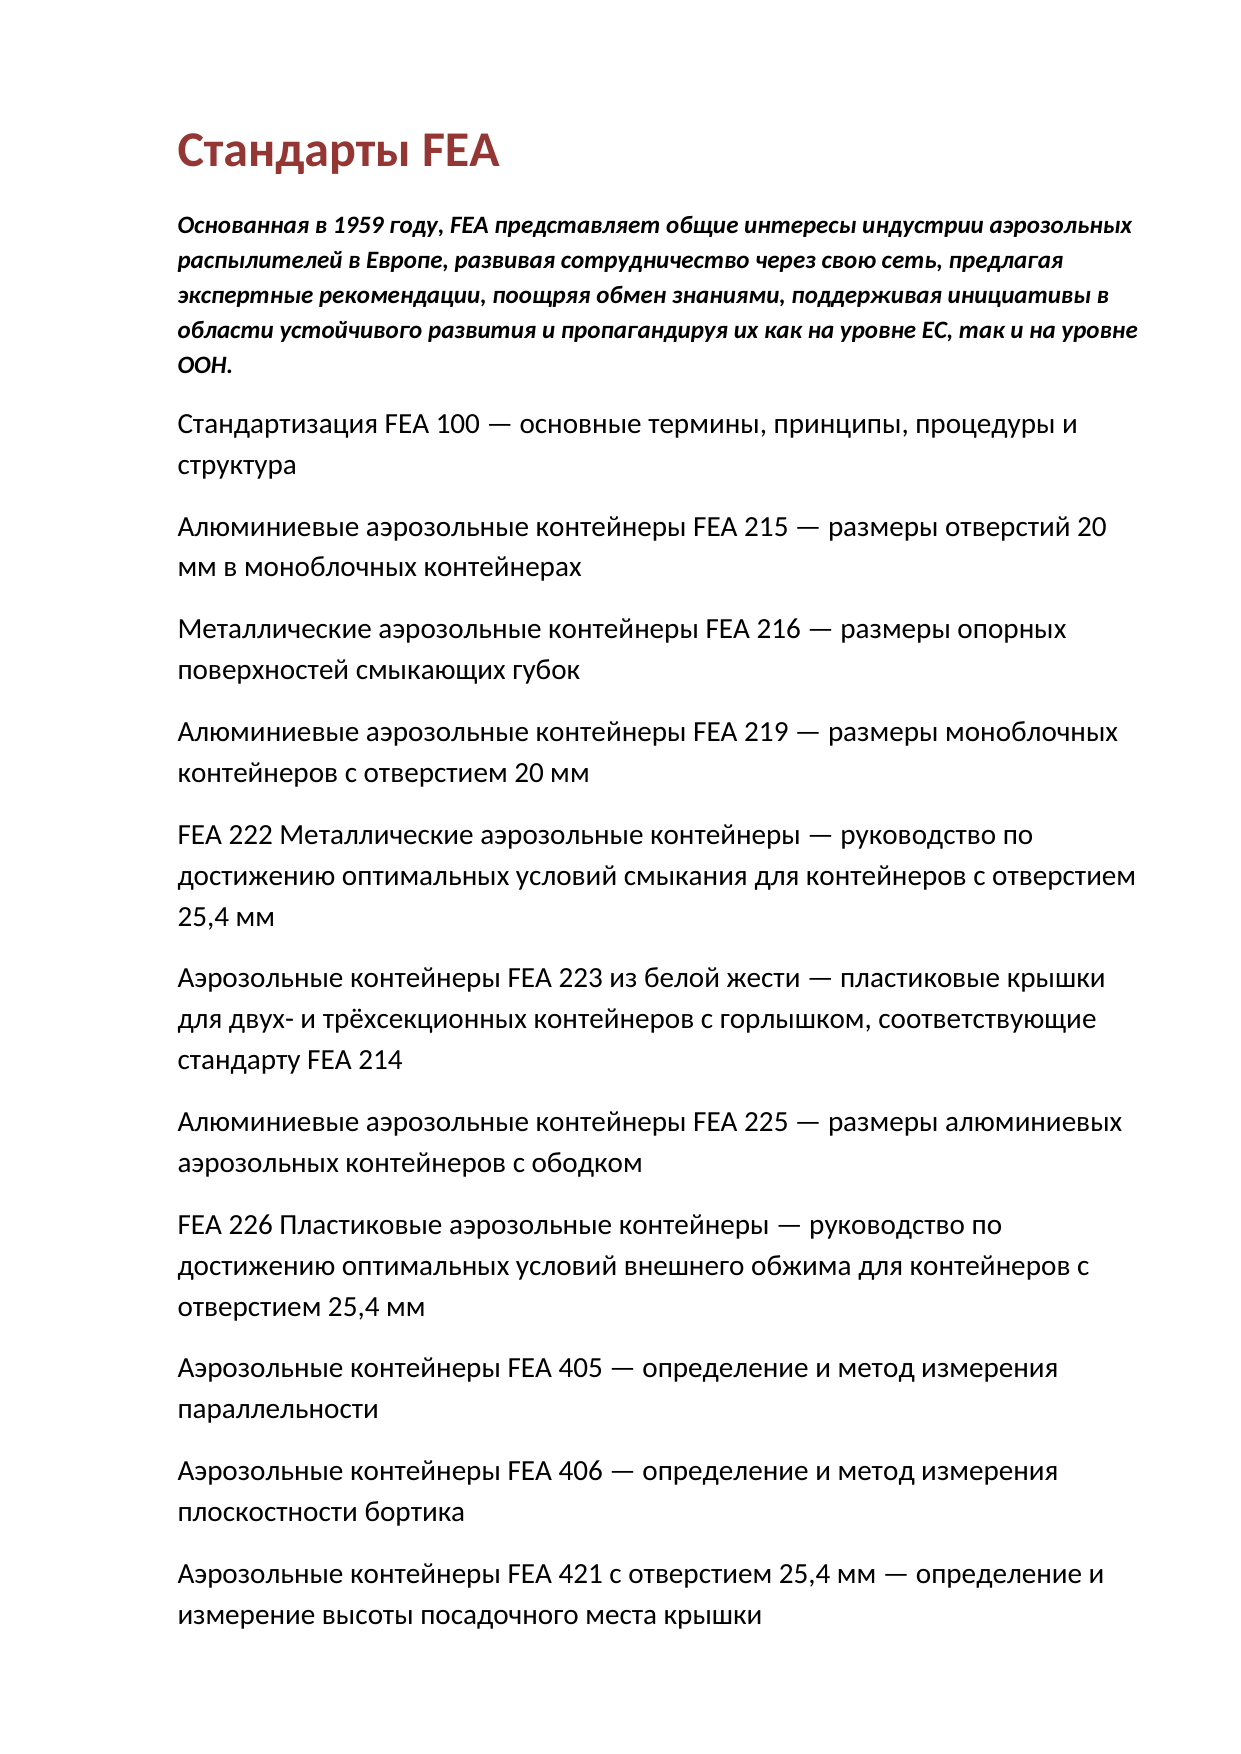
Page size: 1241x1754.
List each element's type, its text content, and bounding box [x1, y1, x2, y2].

text FEA 222 Металлические аэрозольные контейнеры — руководство по достижению оптимальных условий смыкания для контейнеров с отверстием 25,4 мм [177, 816, 1152, 933]
text Стандартизация FEA 100 — основные термины, принципы, процедуры и структура [177, 405, 1152, 481]
text Металлические аэрозольные контейнеры FEA 216 — размеры опорных поверхностей смыкающих губок [177, 610, 1152, 687]
text Аэрозольные контейнеры FEA 405 — определение и метод измерения параллельности [177, 1349, 1152, 1426]
text FEA 226 Пластиковые аэрозольные контейнеры — руководство по достижению оптимальных условий внешнего обжима для контейнеров с отверстием 25,4 мм [177, 1206, 1152, 1323]
text Основанная в 1959 году, FEA представляет общие интересы индустрии аэрозольных распылителей в Европе, развивая сотрудничество через свою сеть, предлагая экспертные рекомендации, поощряя обмен знаниями, поддерживая инициативы в области устойчивого развития и пропагандируя их как на уровне ЕС, так и на уровне ООН. [177, 209, 1152, 379]
text Алюминиевые аэрозольные контейнеры FEA 225 — размеры алюминиевых аэрозольных контейнеров с ободком [177, 1103, 1152, 1179]
text Аэрозольные контейнеры FEA 406 — определение и метод измерения плоскостности бортика [177, 1452, 1152, 1529]
text Аэрозольные контейнеры FEA 421 с отверстием 25,4 мм — определение и измерение высоты посадочного места крышки [177, 1555, 1152, 1631]
text Алюминиевые аэрозольные контейнеры FEA 215 — размеры отверстий 20 мм в моноблочных контейнерах [177, 508, 1152, 584]
text Аэрозольные контейнеры FEA 223 из белой жести — пластиковые крышки для двух- и трёхсекционных контейнеров с горлышком, соответствующие стандарту FEA 214 [177, 959, 1152, 1077]
text Алюминиевые аэрозольные контейнеры FEA 219 — размеры моноблочных контейнеров с отверстием 20 мм [177, 713, 1152, 789]
text Стандарты FEA [177, 118, 1152, 179]
